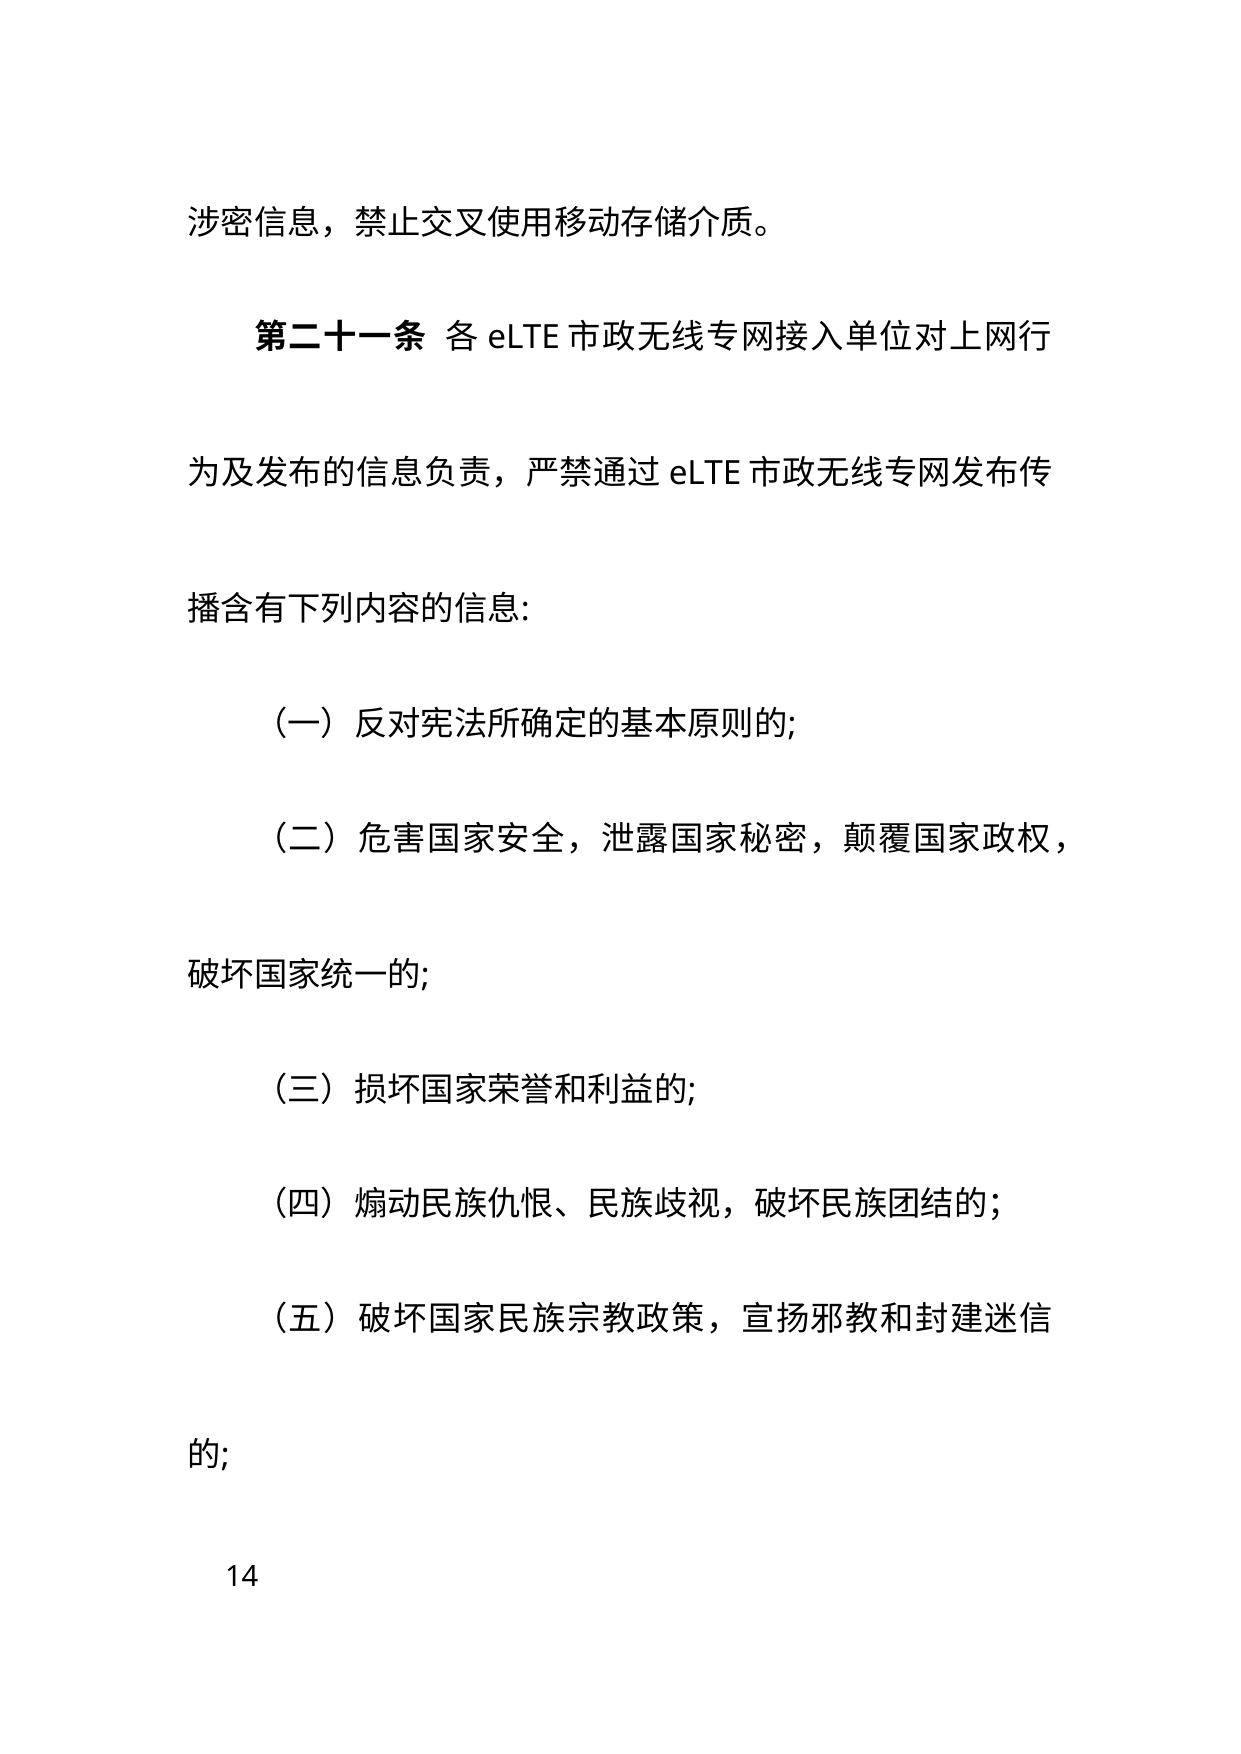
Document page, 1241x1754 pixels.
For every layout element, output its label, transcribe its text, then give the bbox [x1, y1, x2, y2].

text （五）破坏国家民族宗教政策，宣扬邪教和封建迷信的; [187, 1271, 1053, 1497]
text 第二十一条 各eLTE市政无线专网接入单位对上网行为及发布的信息负责，严禁通过eLTE市政无线专网发布传播含有下列内容的信息: [187, 289, 1053, 652]
text （一）反对宪法所确定的基本原则的; [187, 676, 1053, 766]
text （二）危害国家安全，泄露国家秘密，颠覆国家政权，破坏国家统一的; [187, 791, 1053, 1017]
text （三）损坏国家荣誉和利益的; [187, 1041, 1053, 1132]
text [187, 174, 1053, 265]
text （四）煽动民族仇恨、民族歧视，破坏民族团结的； [187, 1156, 1053, 1247]
